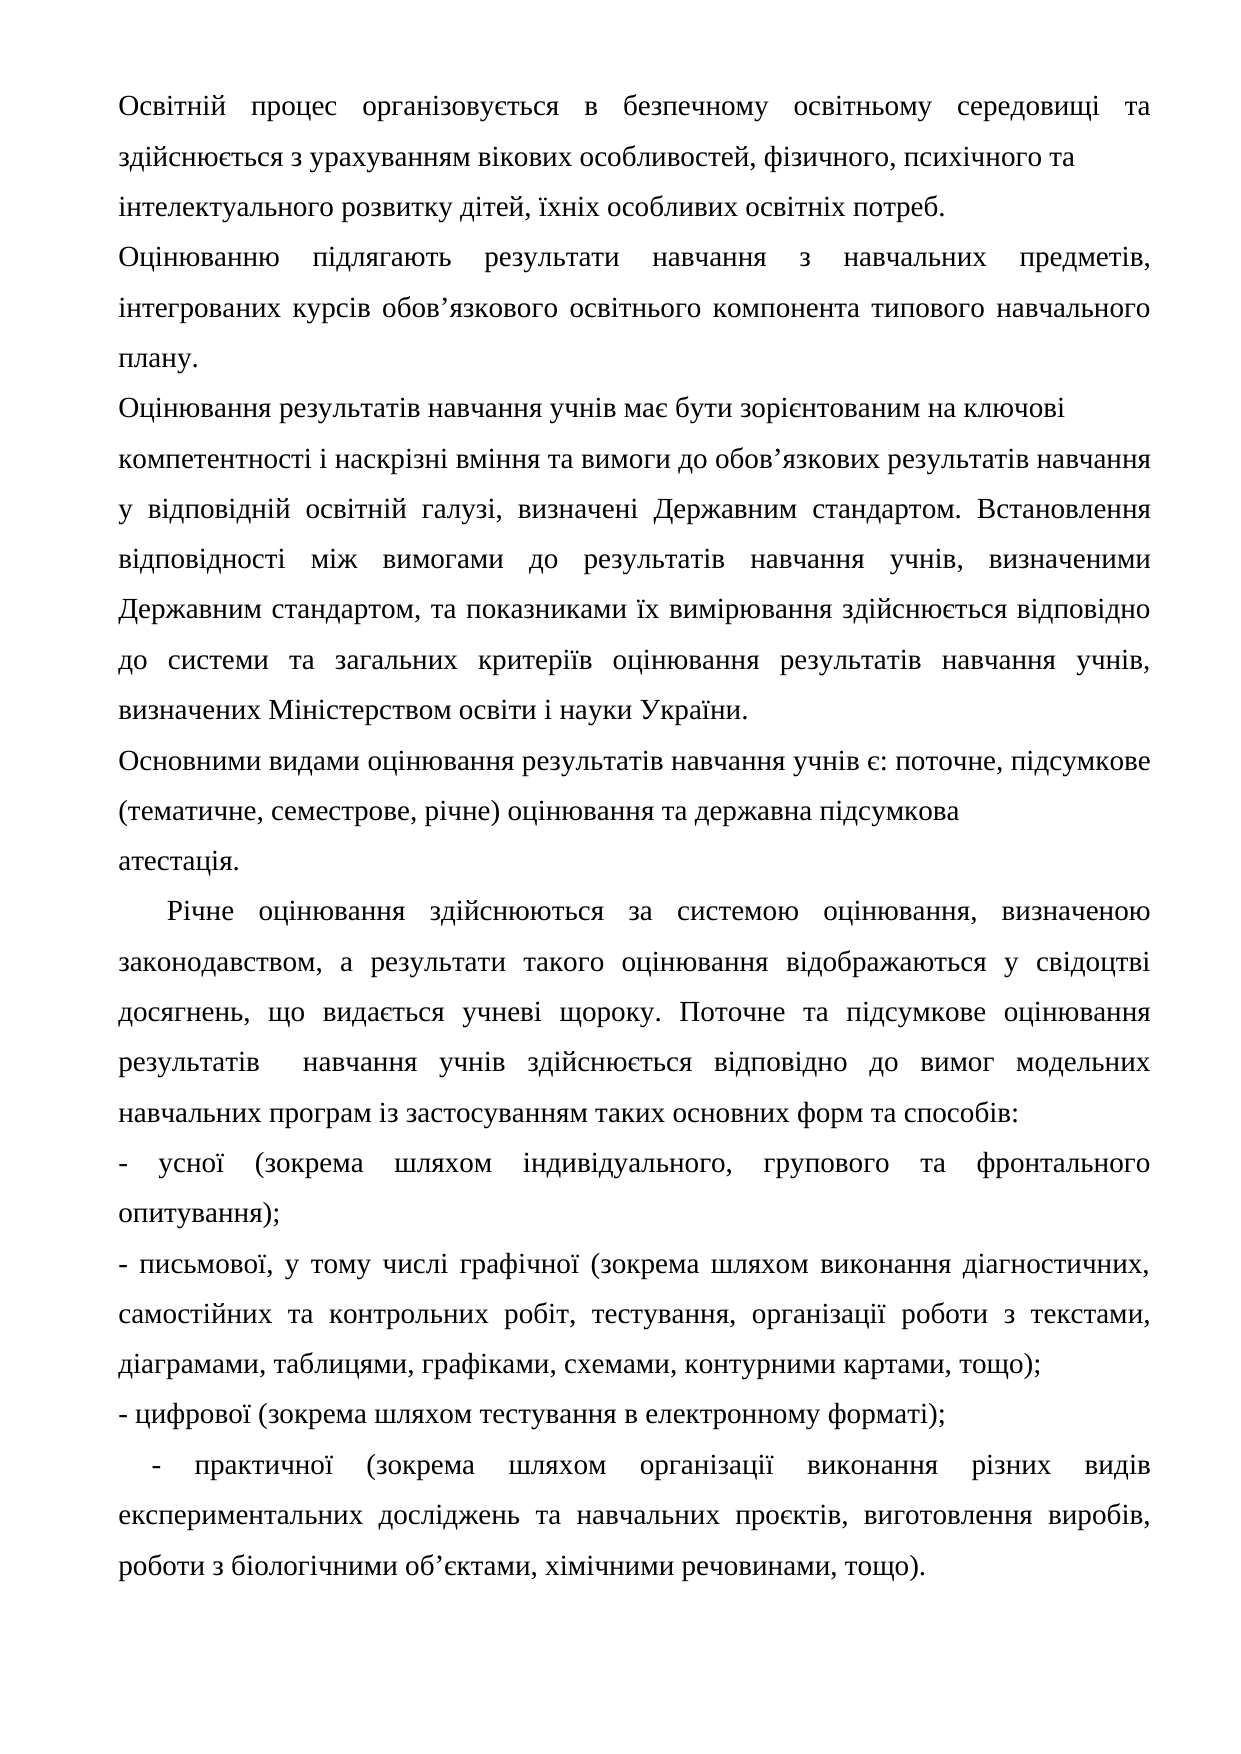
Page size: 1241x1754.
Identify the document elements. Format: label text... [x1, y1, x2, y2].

text Оцінюванню підлягають результати навчання з навчальних предметів, інтегрованих курсів обов’язкового освітнього компонента типового навчального плану. [118, 239, 1152, 374]
text Освітній процес організовується в безпечному освітньому середовищі та здійснюється з урахуванням вікових особливостей, фізичного, психічного та [118, 88, 1152, 172]
text компетентності і наскрізні вміння та вимоги до обов’язкових результатів навчання у відповідній освітній галузі, визначені Державним стандартом. Встановлення відповідності між вимогами до результатів навчання учнів, визначеними Державним стандартом, та показниками їх вимірювання здійснюється відповідно до системи та загальних критеріїв оцінювання результатів навчання учнів, визначених Міністерством освіти і науки України. [118, 441, 1152, 726]
text Оцінювання результатів навчання учнів має бути зорієнтованим на ключові [118, 390, 1152, 424]
text - усної (зокрема шляхом індивідуального, групового та фронтального опитування); [118, 1145, 1152, 1229]
text Річне оцінювання здійснюються за системою оцінювання, визначеною законодавством, а результати такого оцінювання відображаються у свідоцтві досягнень, що видається учневі щороку. Поточне та підсумкове оцінювання результатів навчання учнів здійснюється відповідно до вимог модельних навчальних програм із застосуванням таких основних форм та способів: [118, 893, 1152, 1128]
text Основними видами оцінювання результатів навчання учнів є: поточне, підсумкове (тематичне, семестрове, річне) оцінювання та державна підсумкова [118, 743, 1152, 826]
text інтелектуального розвитку дітей, їхніх особливих освітніх потреб. [118, 189, 1152, 223]
text - цифрової (зокрема шляхом тестування в електронному форматі); [118, 1397, 1152, 1430]
text - письмової, у тому числі графічної (зокрема шляхом виконання діагностичних, самостійних та контрольних робіт, тестування, організації роботи з текстами, діаграмами, таблицями, графіками, схемами, контурними картами, тощо); [118, 1246, 1152, 1380]
text - практичної (зокрема шляхом організації виконання різних видів експериментальних досліджень та навчальних проєктів, виготовлення виробів, роботи з біологічними об’єктами, хімічними речовинами, тощо). [118, 1447, 1152, 1581]
text атестація. [118, 843, 1152, 877]
